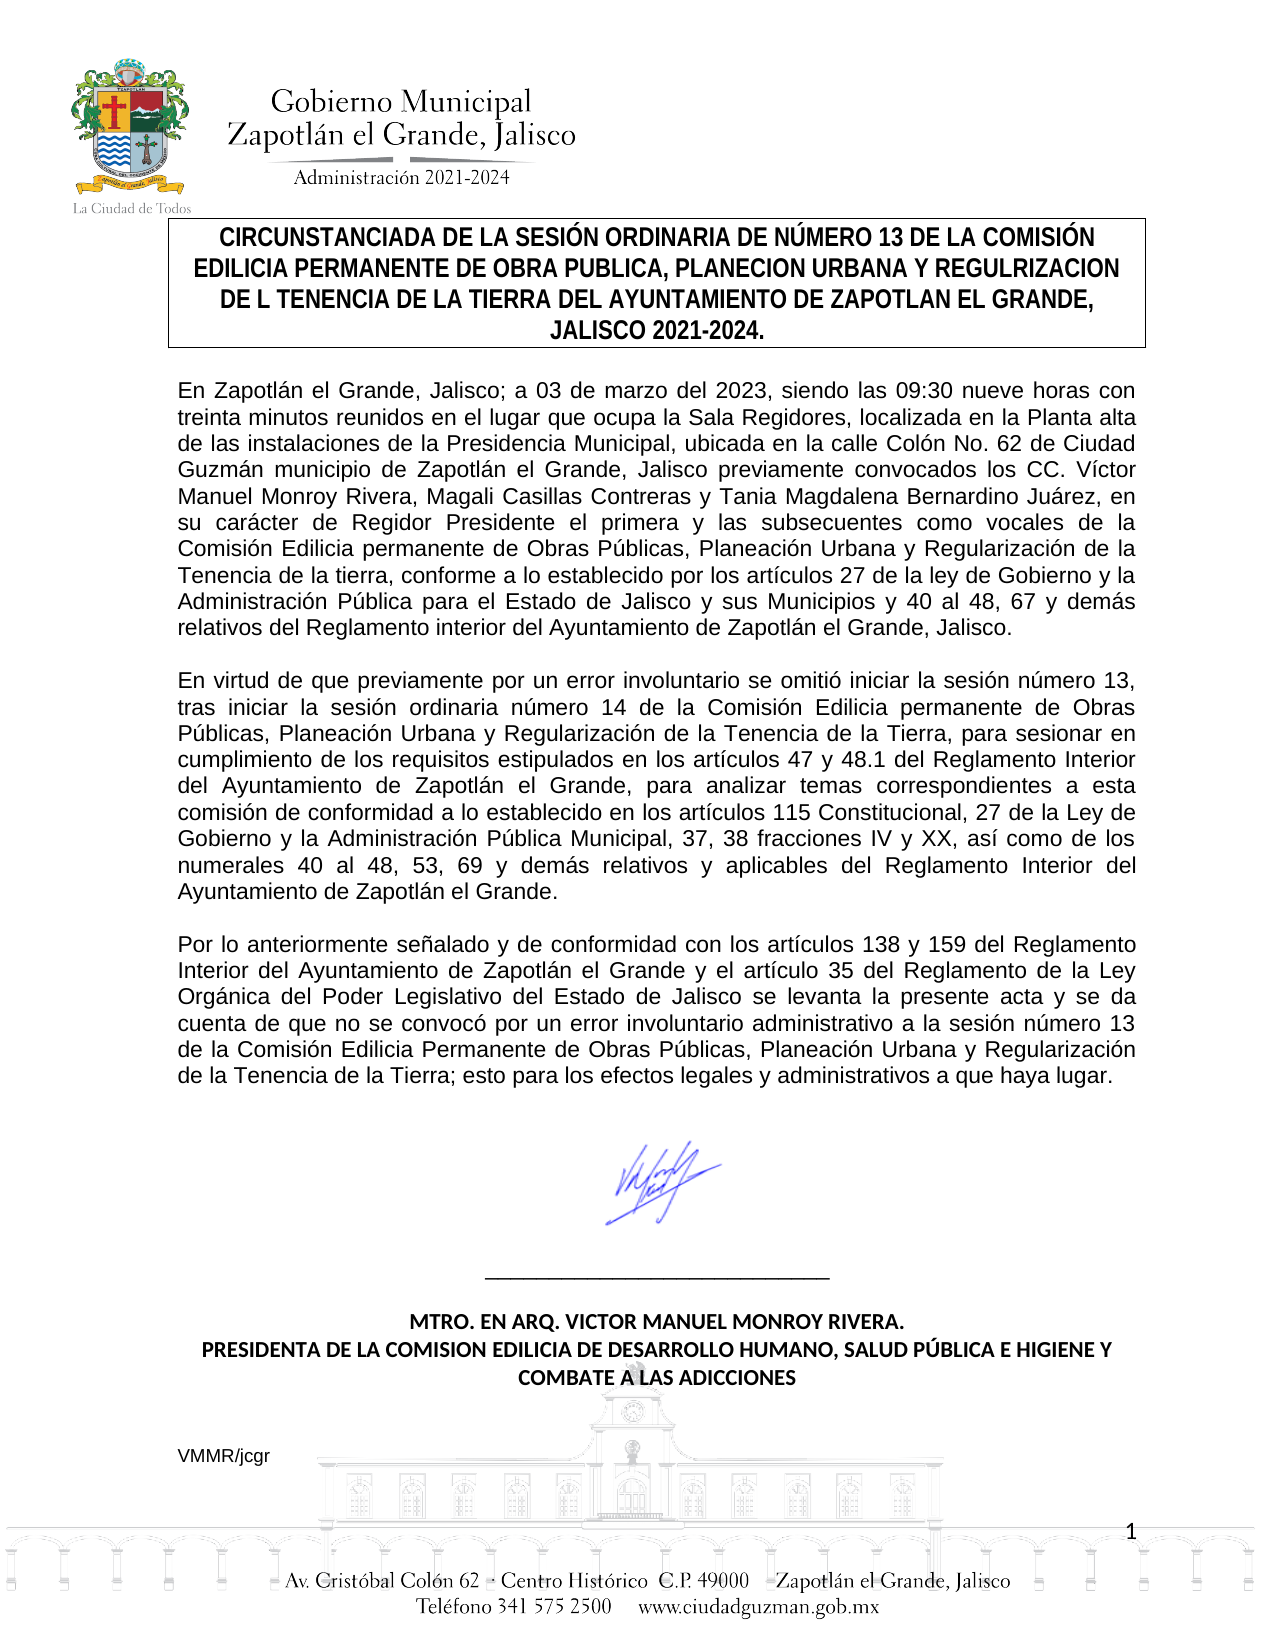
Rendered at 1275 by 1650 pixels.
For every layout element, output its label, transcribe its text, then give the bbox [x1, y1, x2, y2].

text ___________________________ [177, 1254, 1137, 1281]
text MTRO. EN ARQ. VICTOR MANUEL MONROY RIVERA. [177, 1307, 1137, 1335]
text En virtud de que previamente por un error involuntario se omitió iniciar la sesión número 13, tras iniciar la sesión ordinaria número 14 de la Comisión Edilicia permanente de Obras Públicas, Planeación Urbana y Regularización de la Tenencia de la Tierra, para sesionar en cumplimiento de los requisitos estipulados en los artículos 47 y 48.1 del Reglamento Interior del Ayuntamiento de Zapotlán el Grande, para analizar temas correspondientes a esta comisión de conformidad a lo establecido en los artículos 115 Constitucional, 27 de la Ley de Gobierno y la Administración Pública Municipal, 37, 38 fracciones IV y XX, así como de los numerales 40 al 48, 53, 69 y demás relativos y aplicables del Reglamento Interior del Ayuntamiento de Zapotlán el Grande. [177, 667, 1137, 904]
text CIRCUNSTANCIADA DE LA SESIÓN ORDINARIA DE NÚMERO 13 DE LA COMISIÓN EDILICIA PERMANENTE DE OBRA PUBLICA, PLANECION URBANA Y REGULRIZACION DE L TENENCIA DE LA TIERRA DEL AYUNTAMIENTO DE ZAPOTLAN EL GRANDE, JALISCO 2021-2024. [169, 219, 1145, 347]
text En Zapotlán el Grande, Jalisco; a 03 de marzo del 2023, siendo las 09:30 nueve horas con treinta minutos reunidos en el lugar que ocupa la Sala Regidores, localizada en la Planta alta de las instalaciones de la Presidencia Municipal, ubicada en la calle Colón No. 62 de Ciudad Guzmán municipio de Zapotlán el Grande, Jalisco previamente convocados los CC. Víctor Manuel Monroy Rivera, Magali Casillas Contreras y Tania Magdalena Bernardino Juárez, en su carácter de Regidor Presidente el primera y las subsecuentes como vocales de la Comisión Edilicia permanente de Obras Públicas, Planeación Urbana y Regularización de la Tenencia de la tierra, conforme a lo establecido por los artículos 27 de la ley de Gobierno y la Administración Pública para el Estado de Jalisco y sus Municipios y 40 al 48, 67 y demás relativos del Reglamento interior del Ayuntamiento de Zapotlán el Grande, Jalisco. [177, 377, 1137, 641]
text PRESIDENTA DE LA COMISION EDILICIA DE DESARROLLO HUMANO, SALUD PÚBLICA E HIGIENE Y COMBATE A LAS ADICCIONES [177, 1335, 1137, 1391]
picture [0, 11, 1268, 1650]
text VMMR/jcgr [177, 1445, 1137, 1467]
text Por lo anteriormente señalado y de conformidad con los artículos 138 y 159 del Reglamento Interior del Ayuntamiento de Zapotlán el Grande y el artículo 35 del Reglamento de la Ley Orgánica del Poder Legislativo del Estado de Jalisco se levanta la presente acta y se da cuenta de que no se convocó por un error involuntario administrativo a la sesión número 13 de la Comisión Edilicia Permanente de Obras Públicas, Planeación Urbana y Regularización de la Tenencia de la Tierra; esto para los efectos legales y administrativos a que haya lugar. [177, 931, 1137, 1089]
